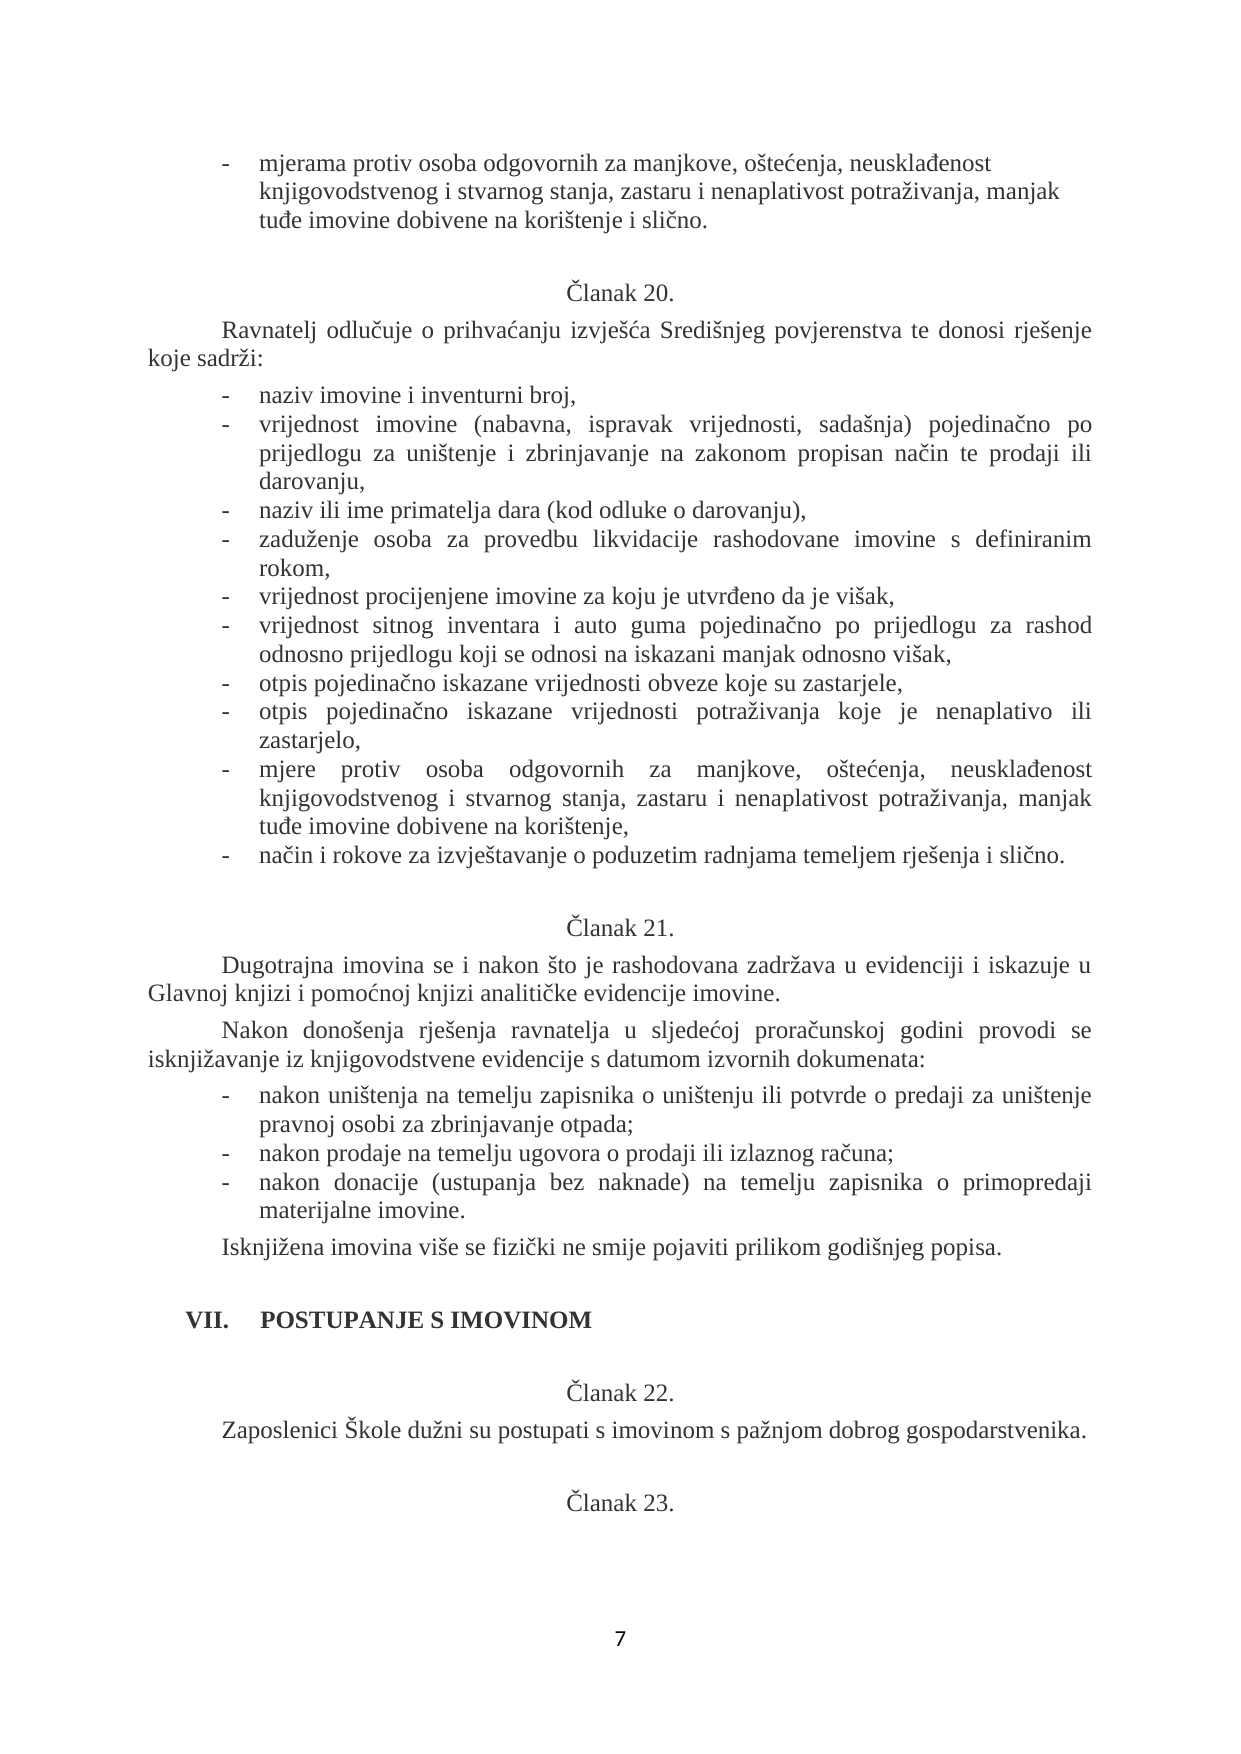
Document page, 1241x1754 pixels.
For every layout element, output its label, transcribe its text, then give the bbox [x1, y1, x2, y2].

text Članak 21. [148, 913, 1093, 942]
text Nakon donošenja rješenja ravnatelja u sljedećoj proračunskoj godini provodi se isknjižavanje iz knjigovodstvene evidencije s datumom izvornih dokumenata: [148, 1015, 1093, 1073]
list nakon uništenja na temelju zapisnika o uništenju ili potvrde o predaji za uništenje pravnoj osobi za zbrinjavanje otpada; [221, 1080, 1093, 1138]
list mjerama protiv osoba odgovornih za manjkove, oštećenja, neusklađenost knjigovodstvenog i stvarnog stanja, zastaru i nenaplativost potraživanja, manjak tuđe imovine dobivene na korištenje i slično. [221, 148, 1093, 234]
list nakon prodaje na temelju ugovora o prodaji ili izlaznog računa; [221, 1138, 1093, 1167]
text Zaposlenici Škole dužni su postupati s imovinom s pažnjom dobrog gospodarstvenika. [148, 1415, 1093, 1443]
list vrijednost sitnog inventara i auto guma pojedinačno po prijedlogu za rashod odnosno prijedlogu koji se odnosi na iskazani manjak odnosno višak, [221, 610, 1093, 668]
list mjere protiv osoba odgovornih za manjkove, oštećenja, neusklađenost knjigovodstvenog i stvarnog stanja, zastaru i nenaplativost potraživanja, manjak tuđe imovine dobivene na korištenje, [221, 754, 1093, 840]
list vrijednost imovine (nabavna, ispravak vrijednosti, sadašnja) pojedinačno po prijedlogu za uništenje i zbrinjavanje na zakonom propisan način te prodaji ili darovanju, [221, 409, 1093, 495]
list nakon donacije (ustupanja bez naknade) na temelju zapisnika o primopredaji materijalne imovine. [221, 1167, 1093, 1224]
list naziv ili ime primatelja dara (kod odluke o darovanju), [221, 495, 1093, 524]
list zaduženje osoba za provedbu likvidacije rashodovane imovine s definiranim rokom, [221, 524, 1093, 581]
text Članak 22. [148, 1378, 1093, 1407]
text Dugotrajna imovina se i nakon što je rashodovana zadržava u evidenciji i iskazuje u Glavnoj knjizi i pomoćnoj knjizi analitičke evidencije imovine. [148, 950, 1093, 1007]
list otpis pojedinačno iskazane vrijednosti obveze koje su zastarjele, [221, 668, 1093, 696]
text Članak 20. [148, 278, 1093, 307]
text Članak 23. [148, 1488, 1093, 1517]
text Isknjižena imovina više se fizički ne smije pojaviti prilikom godišnjeg popisa. [221, 1232, 1093, 1261]
list POSTUPANJE S IMOVINOM [185, 1305, 1093, 1334]
list način i rokove za izvještavanje o poduzetim radnjama temeljem rješenja i slično. [221, 840, 1093, 869]
list vrijednost procijenjene imovine za koju je utvrđeno da je višak, [221, 581, 1093, 610]
list otpis pojedinačno iskazane vrijednosti potraživanja koje je nenaplativo ili zastarjelo, [221, 696, 1093, 754]
list naziv imovine i inventurni broj, [221, 380, 1093, 409]
text Ravnatelj odlučuje o prihvaćanju izvješća Središnjeg povjerenstva te donosi rješenje koje sadrži: [148, 315, 1093, 372]
